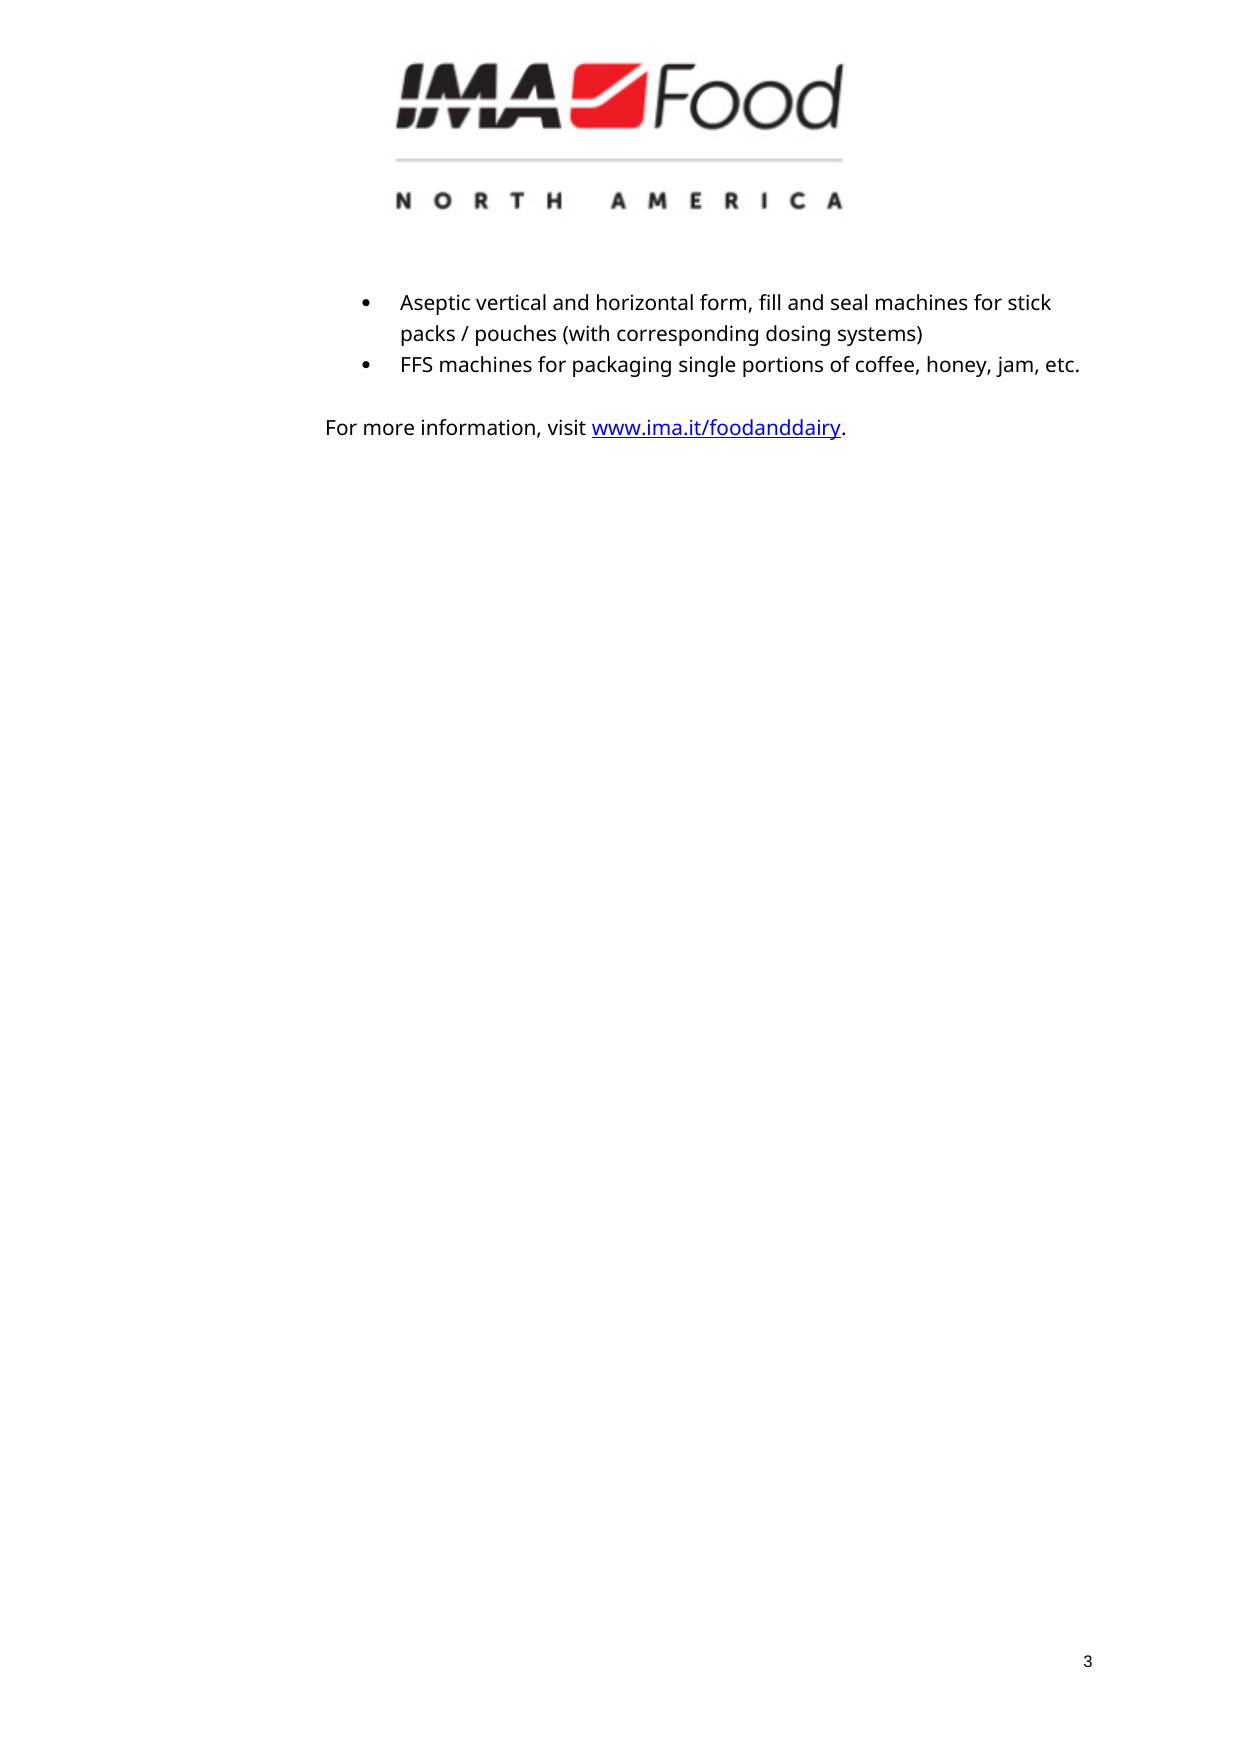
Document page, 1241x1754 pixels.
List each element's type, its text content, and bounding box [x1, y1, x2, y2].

picture [372, 41, 868, 236]
text For more information, visit www.ima.it/foodanddairy. [325, 413, 1092, 441]
list Aseptic vertical and horizontal form, fill and seal machines for stick packs / pouches (with corresponding dosing systems) [362, 288, 1092, 347]
list FFS machines for packaging single portions of coffee, honey, jam, etc. [362, 350, 1092, 379]
